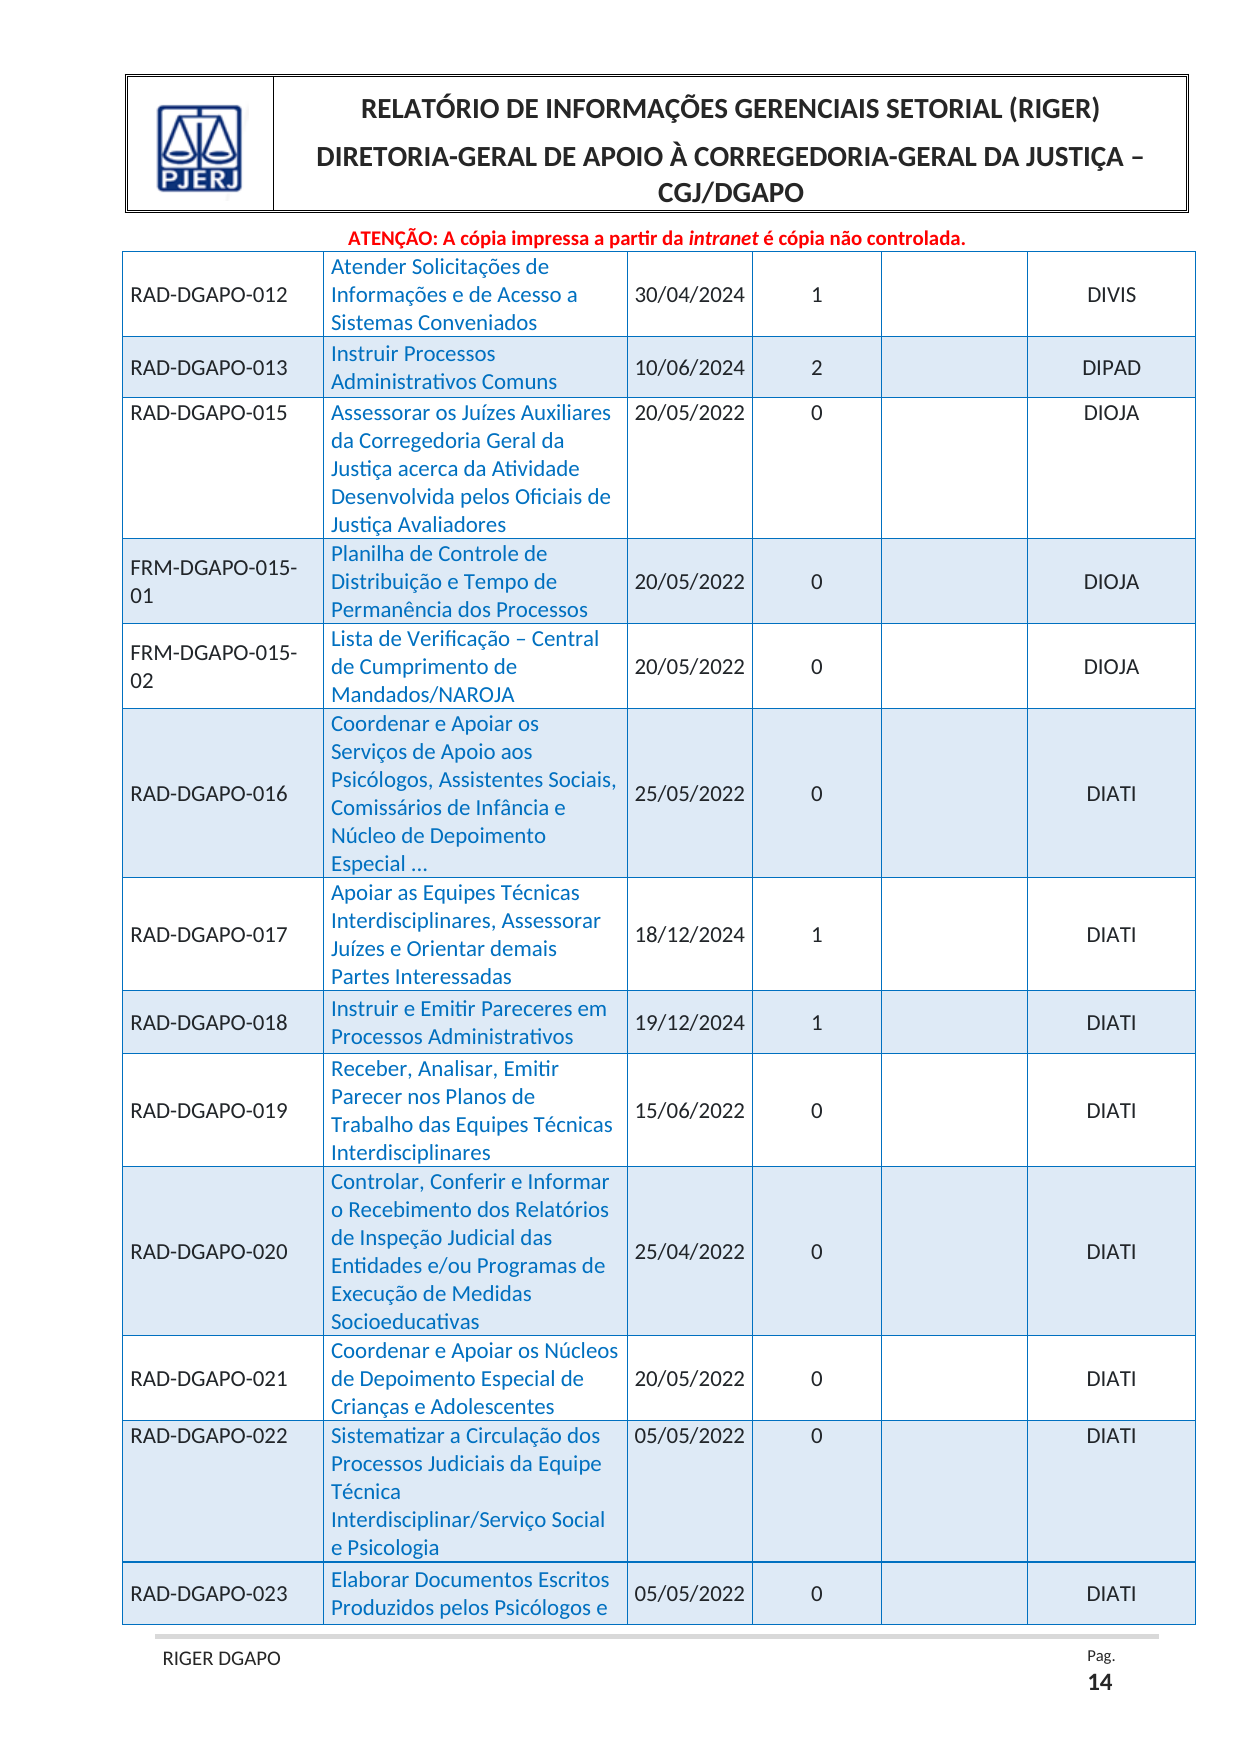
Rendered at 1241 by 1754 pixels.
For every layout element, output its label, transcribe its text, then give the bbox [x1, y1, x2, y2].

table_cell RAD-DGAPO-015 [123, 398, 323, 538]
table_cell DIATI [1028, 709, 1195, 877]
table_cell [882, 1421, 1027, 1561]
table_cell [882, 709, 1027, 877]
table_cell 19/12/2024 [628, 991, 752, 1053]
table_cell Elaborar Documentos Escritos Produzidos pelos Psicólogos e Assistentes Sociais [324, 1563, 627, 1624]
table_cell [882, 1167, 1027, 1335]
table_cell 20/05/2022 [628, 1336, 752, 1420]
table_cell 20/05/2022 [628, 539, 752, 623]
table_cell Controlar, Conferir e Informar o Recebimento dos Relatórios de Inspeção Judicial das Entidades e/ou Programas de Execução de Medidas Socioeducativas [324, 1167, 627, 1335]
table_cell RAD-DGAPO-018 [123, 991, 323, 1053]
table_cell 0 [753, 624, 881, 708]
table_cell 18/12/2024 [628, 878, 752, 990]
table_cell Instruir e Emitir Pareceres em Processos Administrativos [324, 991, 627, 1053]
table_cell 25/05/2022 [628, 709, 752, 877]
table_cell 1 [753, 991, 881, 1053]
table_cell DIATI [1028, 1167, 1195, 1335]
table_cell Planilha de Controle de Distribuição e Tempo de Permanência dos Processos [324, 539, 627, 623]
table_cell [882, 991, 1027, 1053]
table_cell 0 [753, 1054, 881, 1166]
table_cell 05/05/2022 [628, 1421, 752, 1561]
table_cell DIOJA [1028, 539, 1195, 623]
table_cell [882, 878, 1027, 990]
table_cell RAD-DGAPO-022 [123, 1421, 323, 1561]
table_cell 0 [753, 398, 881, 538]
table_cell FRM-DGAPO-015-01 [123, 539, 323, 623]
table_cell DIATI [1028, 1336, 1195, 1420]
table_cell 15/06/2022 [628, 1054, 752, 1166]
table_cell Receber, Analisar, Emitir Parecer nos Planos de Trabalho das Equipes Técnicas Interdisciplinares [324, 1054, 627, 1166]
table_cell RAD-DGAPO-019 [123, 1054, 323, 1166]
table_cell DIATI [1028, 878, 1195, 990]
table_cell Lista de Verificação – Central de Cumprimento de Mandados/NAROJA [324, 624, 627, 708]
table_cell DIATI [1028, 1563, 1195, 1624]
table_cell RAD-DGAPO-021 [123, 1336, 323, 1420]
table_cell [882, 398, 1027, 538]
table_cell 0 [753, 1167, 881, 1335]
table_cell 0 [753, 1563, 881, 1624]
table_cell 1 [753, 252, 881, 336]
table_cell 20/05/2022 [628, 398, 752, 538]
picture [151, 98, 249, 201]
table_cell Atender Solicitações de Informações e de Acesso a Sistemas Conveniados [324, 252, 627, 336]
table_cell Coordenar e Apoiar os Núcleos de Depoimento Especial de Crianças e Adolescentes [324, 1336, 627, 1420]
table_cell DIATI [1028, 1054, 1195, 1166]
table_cell DIVIS [1028, 252, 1195, 336]
table_cell Sistematizar a Circulação dos Processos Judiciais da Equipe Técnica Interdisciplinar/Serviço Social e Psicologia [324, 1421, 627, 1561]
table_cell 0 [753, 709, 881, 877]
table_cell 1 [753, 878, 881, 990]
table_cell RAD-DGAPO-023 [123, 1563, 323, 1624]
table_cell 05/05/2022 [628, 1563, 752, 1624]
table_cell Instruir Processos Administrativos Comuns [324, 337, 627, 397]
table_cell 10/06/2024 [628, 337, 752, 397]
table_cell RAD-DGAPO-013 [123, 337, 323, 397]
table_cell RAD-DGAPO-020 [123, 1167, 323, 1335]
table_cell RAD-DGAPO-012 [123, 252, 323, 336]
table_cell Assessorar os Juízes Auxiliares da Corregedoria Geral da Justiça acerca da Atividade Desenvolvida pelos Oficiais de Justiça Avaliadores [324, 398, 627, 538]
table_cell [882, 1563, 1027, 1624]
table_cell DIOJA [1028, 624, 1195, 708]
table_cell 25/04/2022 [628, 1167, 752, 1335]
table_cell DIATI [1028, 1421, 1195, 1561]
table_cell 0 [753, 1421, 881, 1561]
table_cell RAD-DGAPO-017 [123, 878, 323, 990]
table_cell DIATI [1028, 991, 1195, 1053]
table_cell 0 [753, 539, 881, 623]
table_cell [882, 252, 1027, 336]
table_cell DIOJA [1028, 398, 1195, 538]
table_cell FRM-DGAPO-015-02 [123, 624, 323, 708]
table_cell 20/05/2022 [628, 624, 752, 708]
table_cell RAD-DGAPO-016 [123, 709, 323, 877]
table_cell [882, 539, 1027, 623]
table_cell Apoiar as Equipes Técnicas Interdisciplinares, Assessorar Juízes e Orientar demais Partes Interessadas [324, 878, 627, 990]
table_cell [882, 337, 1027, 397]
table_cell [882, 1054, 1027, 1166]
table_cell DIPAD [1028, 337, 1195, 397]
table_cell [882, 624, 1027, 708]
table_cell 0 [753, 1336, 881, 1420]
table_cell 30/04/2024 [628, 252, 752, 336]
table_cell [882, 1336, 1027, 1420]
table_cell 2 [753, 337, 881, 397]
table_cell Coordenar e Apoiar os Serviços de Apoio aos Psicólogos, Assistentes Sociais, Comissários de Infância e Núcleo de Depoimento Especial ... [324, 709, 627, 877]
